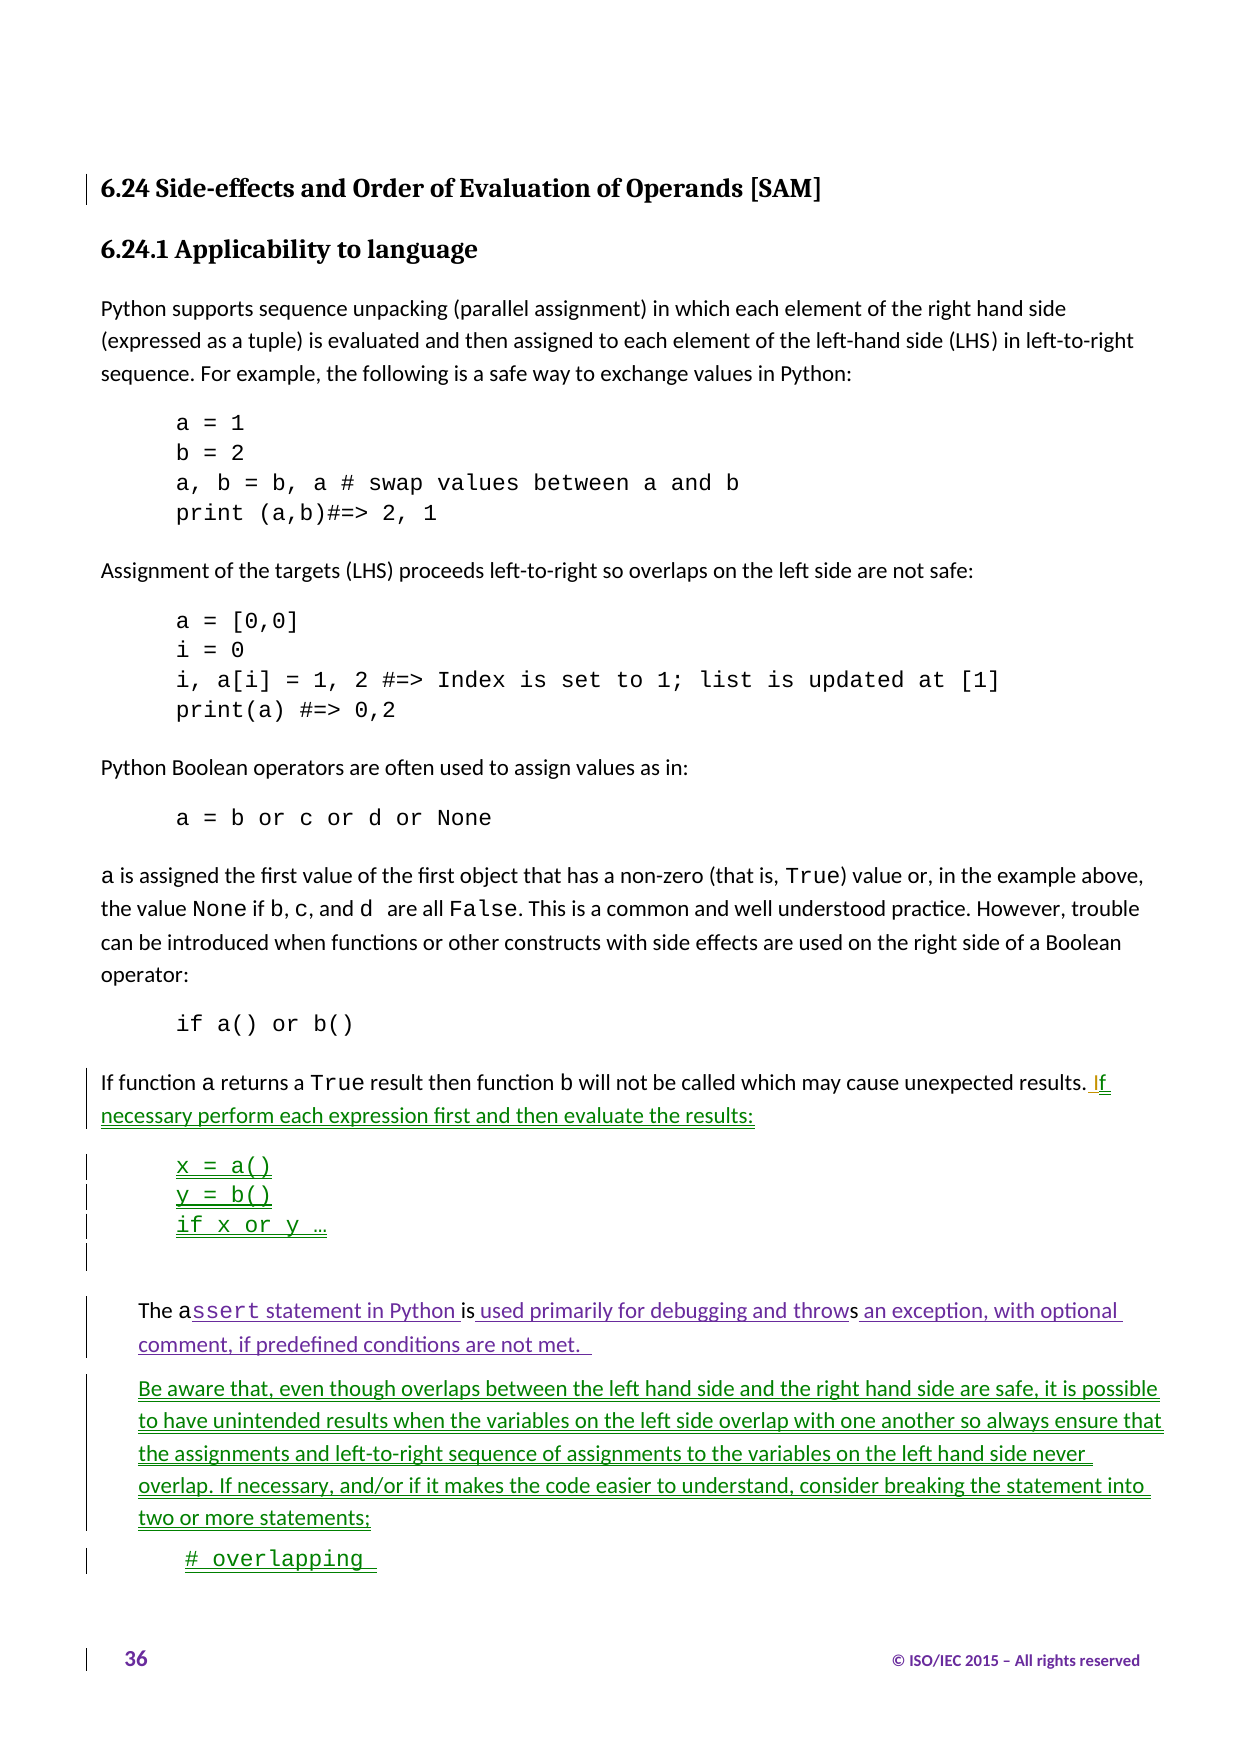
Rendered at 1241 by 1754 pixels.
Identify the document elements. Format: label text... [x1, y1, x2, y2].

text a is assigned the first value of the first object that has a non-zero (that is, True) value or, in the example above, the value None if b, c, and d are all False. This is a common and well understood practice. However, trouble can be introduced when functions or other constructs with side effects are used on the right side of a Boolean operator: [101, 861, 1164, 988]
text print (a,b)#=> 2, 1 [101, 501, 1164, 527]
text Python Boolean operators are often used to assign values as in: [101, 753, 1164, 781]
text print(a) #=> 0,2 [101, 698, 1164, 724]
text a = [0,0] [101, 609, 1164, 635]
text if a() or b() [101, 1013, 1164, 1039]
subtitle 6.24.1 Applicability to language [101, 234, 1164, 265]
text a = b or c or d or None [101, 806, 1164, 832]
text b = 2 [101, 442, 1164, 467]
subtitle 6.24 Side-effects and Order of Evaluation of Operands [SAM] [101, 173, 1164, 205]
list If function a returns a True result then function b will not be called which may cause unexpected results. [101, 1068, 1164, 1129]
list The aiss [138, 1296, 1164, 1358]
text Assignment of the targets (LHS) proceeds left-to-right so overlaps on the left side are not safe: [101, 556, 1164, 584]
text a, b = b, a # swap values between a and b [101, 471, 1164, 497]
text Python supports sequence unpacking (parallel assignment) in which each element of the right hand side (expressed as a tuple) is evaluated and then assigned to each element of the left-hand side (LHS) in left-to-right sequence. For example, the following is a safe way to exchange values in Python: [101, 294, 1164, 387]
text i, a[i] = 1, 2 #=> Index is set to 1; list is updated at [1] [101, 668, 1164, 694]
text a = 1 [101, 412, 1164, 438]
text i = 0 [101, 639, 1164, 665]
